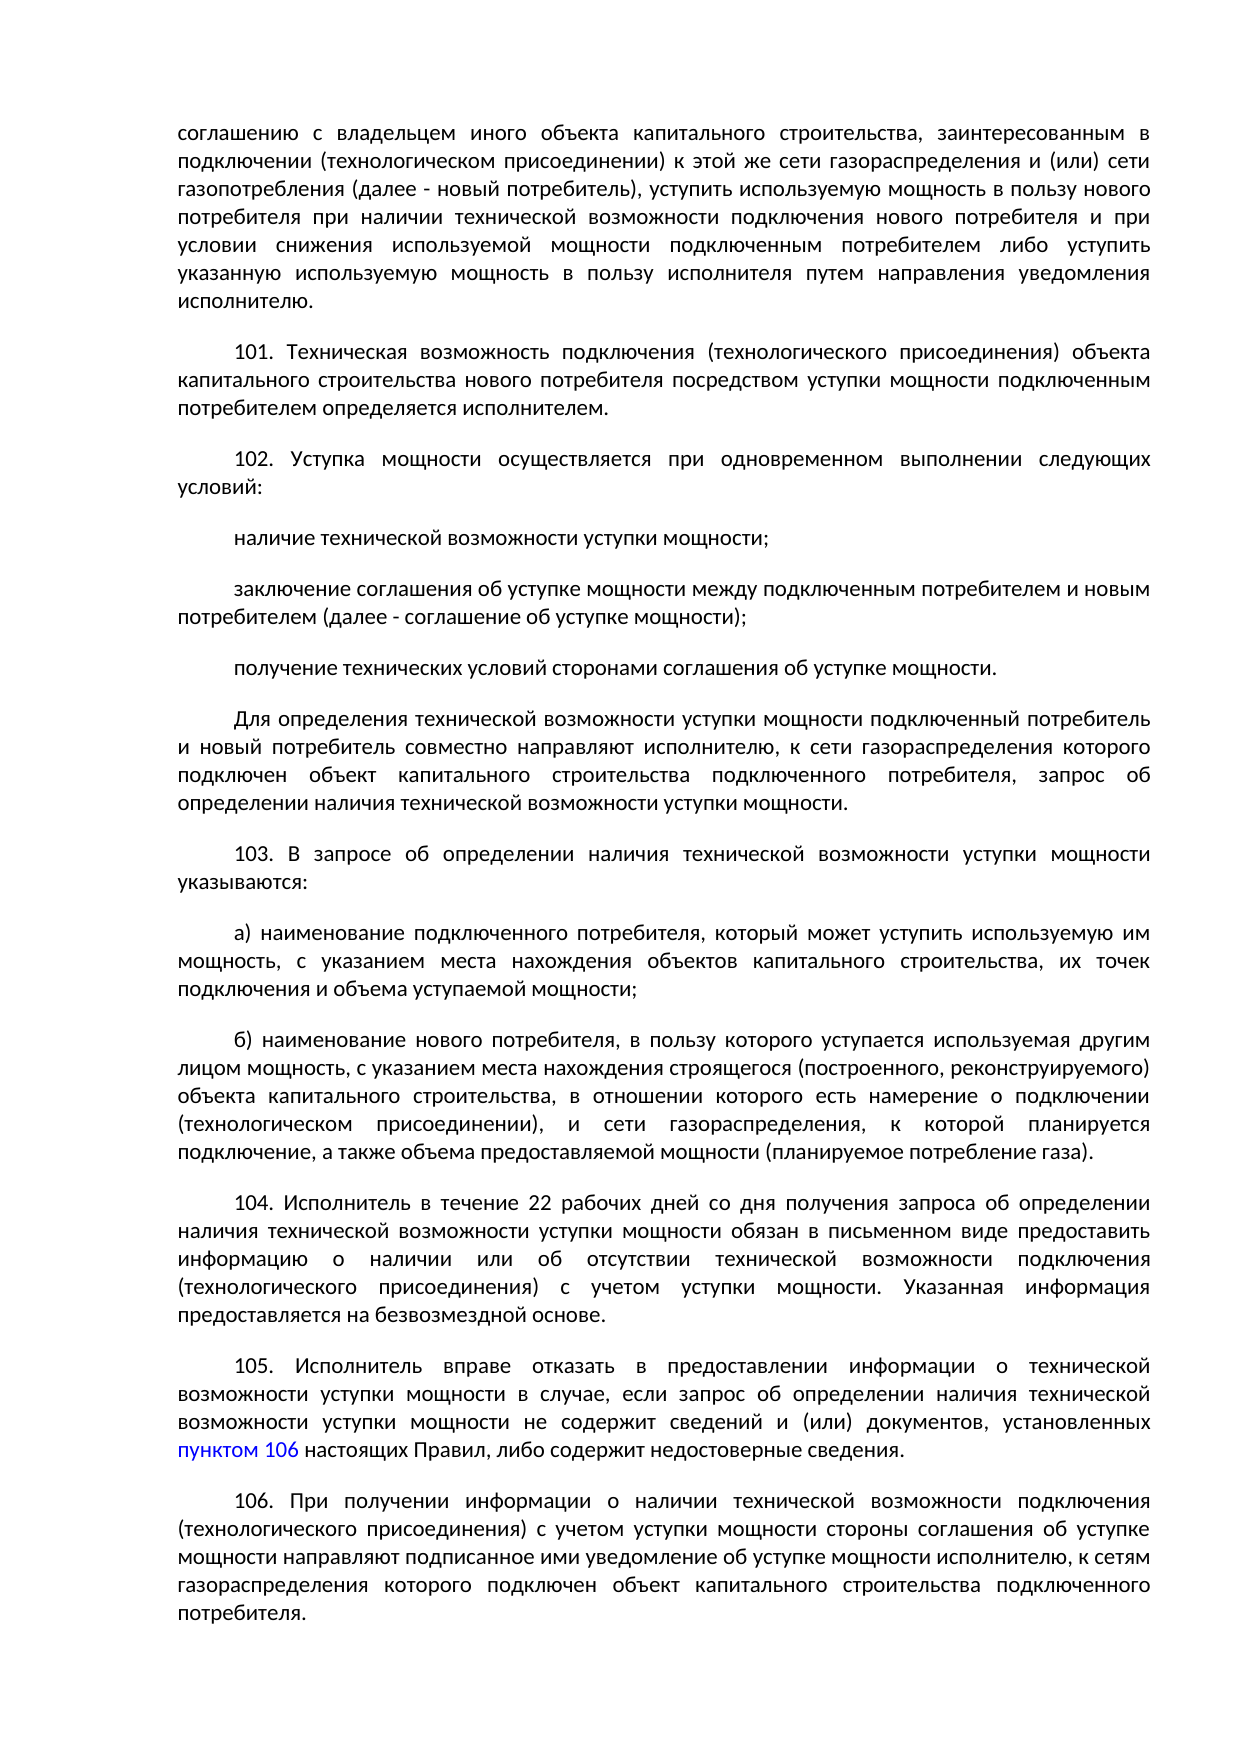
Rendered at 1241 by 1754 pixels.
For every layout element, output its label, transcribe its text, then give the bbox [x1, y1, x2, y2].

text заключение соглашения об уступке мощности между подключенным потребителем и новым потребителем (далее - соглашение об уступке мощности); [177, 574, 1152, 630]
text 103. В запросе об определении наличия технической возможности уступки мощности указываются: [177, 839, 1152, 895]
text 102. Уступка мощности осуществляется при одновременном выполнении следующих условий: [177, 444, 1152, 500]
text Для определения технической возможности уступки мощности подключенный потребитель и новый потребитель совместно направляют исполнителю, к сети газораспределения которого подключен объект капитального строительства подключенного потребителя, запрос об определении наличия технической возможности уступки мощности. [177, 704, 1152, 816]
text а) наименование подключенного потребителя, который может уступить используемую им мощность, с указанием места нахождения объектов капитального строительства, их точек подключения и объема уступаемой мощности; [177, 918, 1152, 1002]
text получение технических условий сторонами соглашения об уступке мощности. [177, 653, 1152, 681]
text 106. При получении информации о наличии технической возможности подключения (технологического присоединения) с учетом уступки мощности стороны соглашения об уступке мощности направляют подписанное ими уведомление об уступке мощности исполнителю, к сетям газораспределения которого подключен объект капитального строительства подключенного потребителя. [177, 1486, 1152, 1626]
text 101. Техническая возможность подключения (технологического присоединения) объекта капитального строительства нового потребителя посредством уступки мощности подключенным потребителем определяется исполнителем. [177, 337, 1152, 421]
text наличие технической возможности уступки мощности; [177, 523, 1152, 551]
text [177, 118, 1152, 314]
text б) наименование нового потребителя, в пользу которого уступается используемая другим лицом мощность, с указанием места нахождения строящегося (построенного, реконструируемого) объекта капитального строительства, в отношении которого есть намерение о подключении (технологическом присоединении), и сети газораспределения, к которой планируется подключение, а также объема предоставляемой мощности (планируемое потребление газа). [177, 1025, 1152, 1165]
text 105. Исполнитель вправе отказать в предоставлении информации о технической возможности уступки мощности в случае, если запрос об определении наличия технической возможности уступки мощности не содержит сведений и (или) документов, установленных пунктом 106 настоящих Правил, либо содержит недостоверные сведения. [177, 1351, 1152, 1463]
text 104. Исполнитель в течение 22 рабочих дней со дня получения запроса об определении наличия технической возможности уступки мощности обязан в письменном виде предоставить информацию о наличии или об отсутствии технической возможности подключения (технологического присоединения) с учетом уступки мощности. Указанная информация предоставляется на безвозмездной основе. [177, 1188, 1152, 1328]
